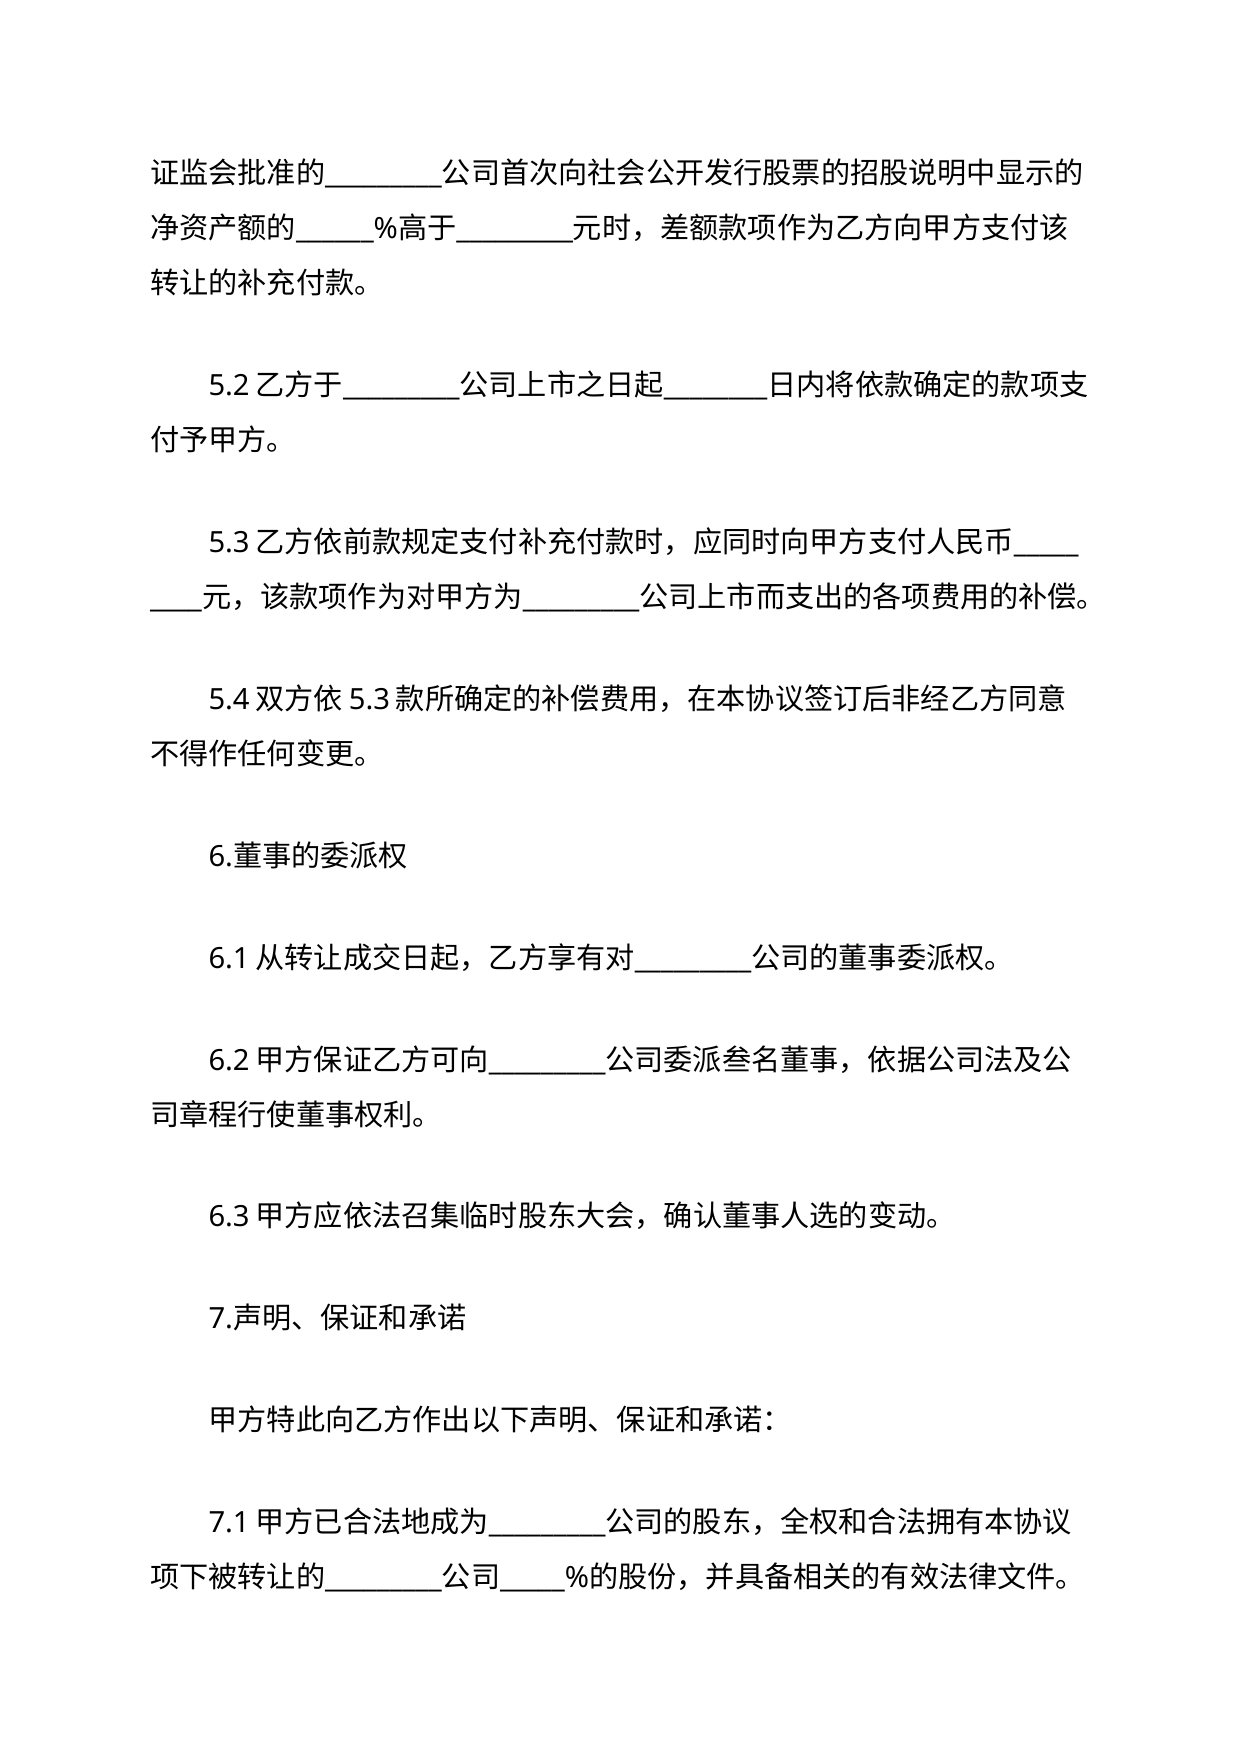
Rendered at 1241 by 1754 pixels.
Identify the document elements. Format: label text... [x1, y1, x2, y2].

text 5.4双方依5.3款所确定的补偿费用，在本协议签订后非经乙方同意不得作任何变更。 [150, 676, 1090, 773]
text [150, 150, 1090, 302]
text 7.声明、保证和承诺 [150, 1295, 1090, 1337]
text 7.1甲方已合法地成为_________公司的股东，全权和合法拥有本协议项下被转让的_________公司_____%的股份，并具备相关的有效法律文件。 [150, 1499, 1090, 1596]
text 6.2甲方保证乙方可向_________公司委派叁名董事，依据公司法及公司章程行使董事权利。 [150, 1036, 1090, 1133]
text 甲方特此向乙方作出以下声明、保证和承诺： [150, 1397, 1090, 1439]
text 6.3甲方应依法召集临时股东大会，确认董事人选的变动。 [150, 1193, 1090, 1235]
text 6.董事的委派权 [150, 832, 1090, 875]
text 6.1从转让成交日起，乙方享有对_________公司的董事委派权。 [150, 934, 1090, 977]
text 5.3乙方依前款规定支付补充付款时，应同时向甲方支付人民币_________元，该款项作为对甲方为_________公司上市而支出的各项费用的补偿。 [150, 518, 1090, 616]
text 5.2乙方于_________公司上市之日起________日内将依款确定的款项支付予甲方。 [150, 362, 1090, 459]
